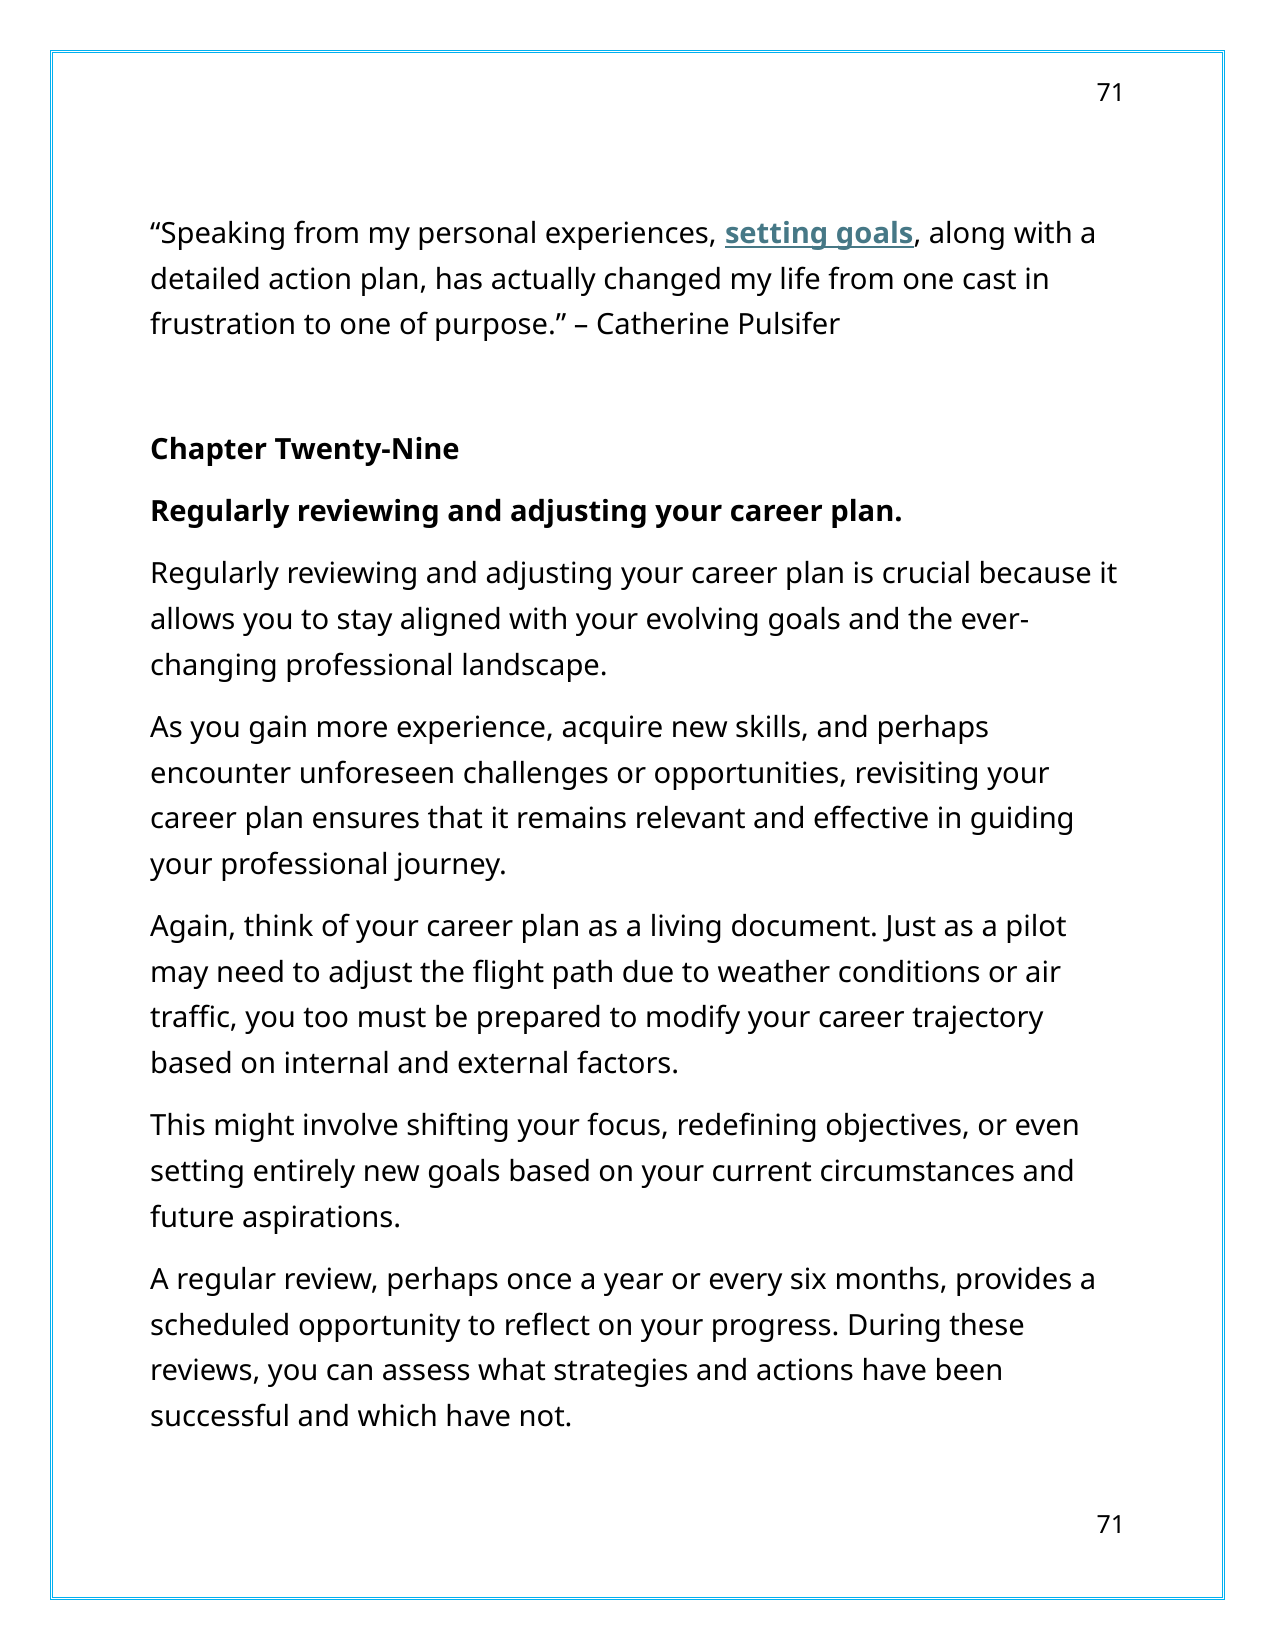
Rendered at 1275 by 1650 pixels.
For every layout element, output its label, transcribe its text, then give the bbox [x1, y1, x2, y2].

text Chapter Twenty-Nine [150, 428, 1125, 468]
text Again, think of your career plan as a living document. Just as a pilot may need to adjust the flight path due to weather conditions or air traffic, you too must be prepared to modify your career trajectory based on internal and external factors. [150, 905, 1125, 1082]
text This might involve shifting your focus, redefining objectives, or even setting entirely new goals based on your current circumstances and future aspirations. [150, 1104, 1125, 1236]
text A regular review, perhaps once a year or every six months, provides a scheduled opportunity to reflect on your progress. During these reviews, you can assess what strategies and actions have been successful and which have not. [150, 1258, 1125, 1435]
text Regularly reviewing and adjusting your career plan is crucial because it allows you to stay aligned with your evolving goals and the ever-changing professional landscape. [150, 553, 1125, 684]
text “Speaking from my personal experiences, setting goals, along with a detailed action plan, has actually changed my life from one cast in frustration to one of purpose.” – Catherine Pulsifer [150, 212, 1125, 343]
text Regularly reviewing and adjusting your career plan. [150, 490, 1125, 530]
text As you gain more experience, acquire new skills, and perhaps encounter unforeseen challenges or opportunities, revisiting your career plan ensures that it remains relevant and effective in guiding your professional journey. [150, 706, 1125, 883]
